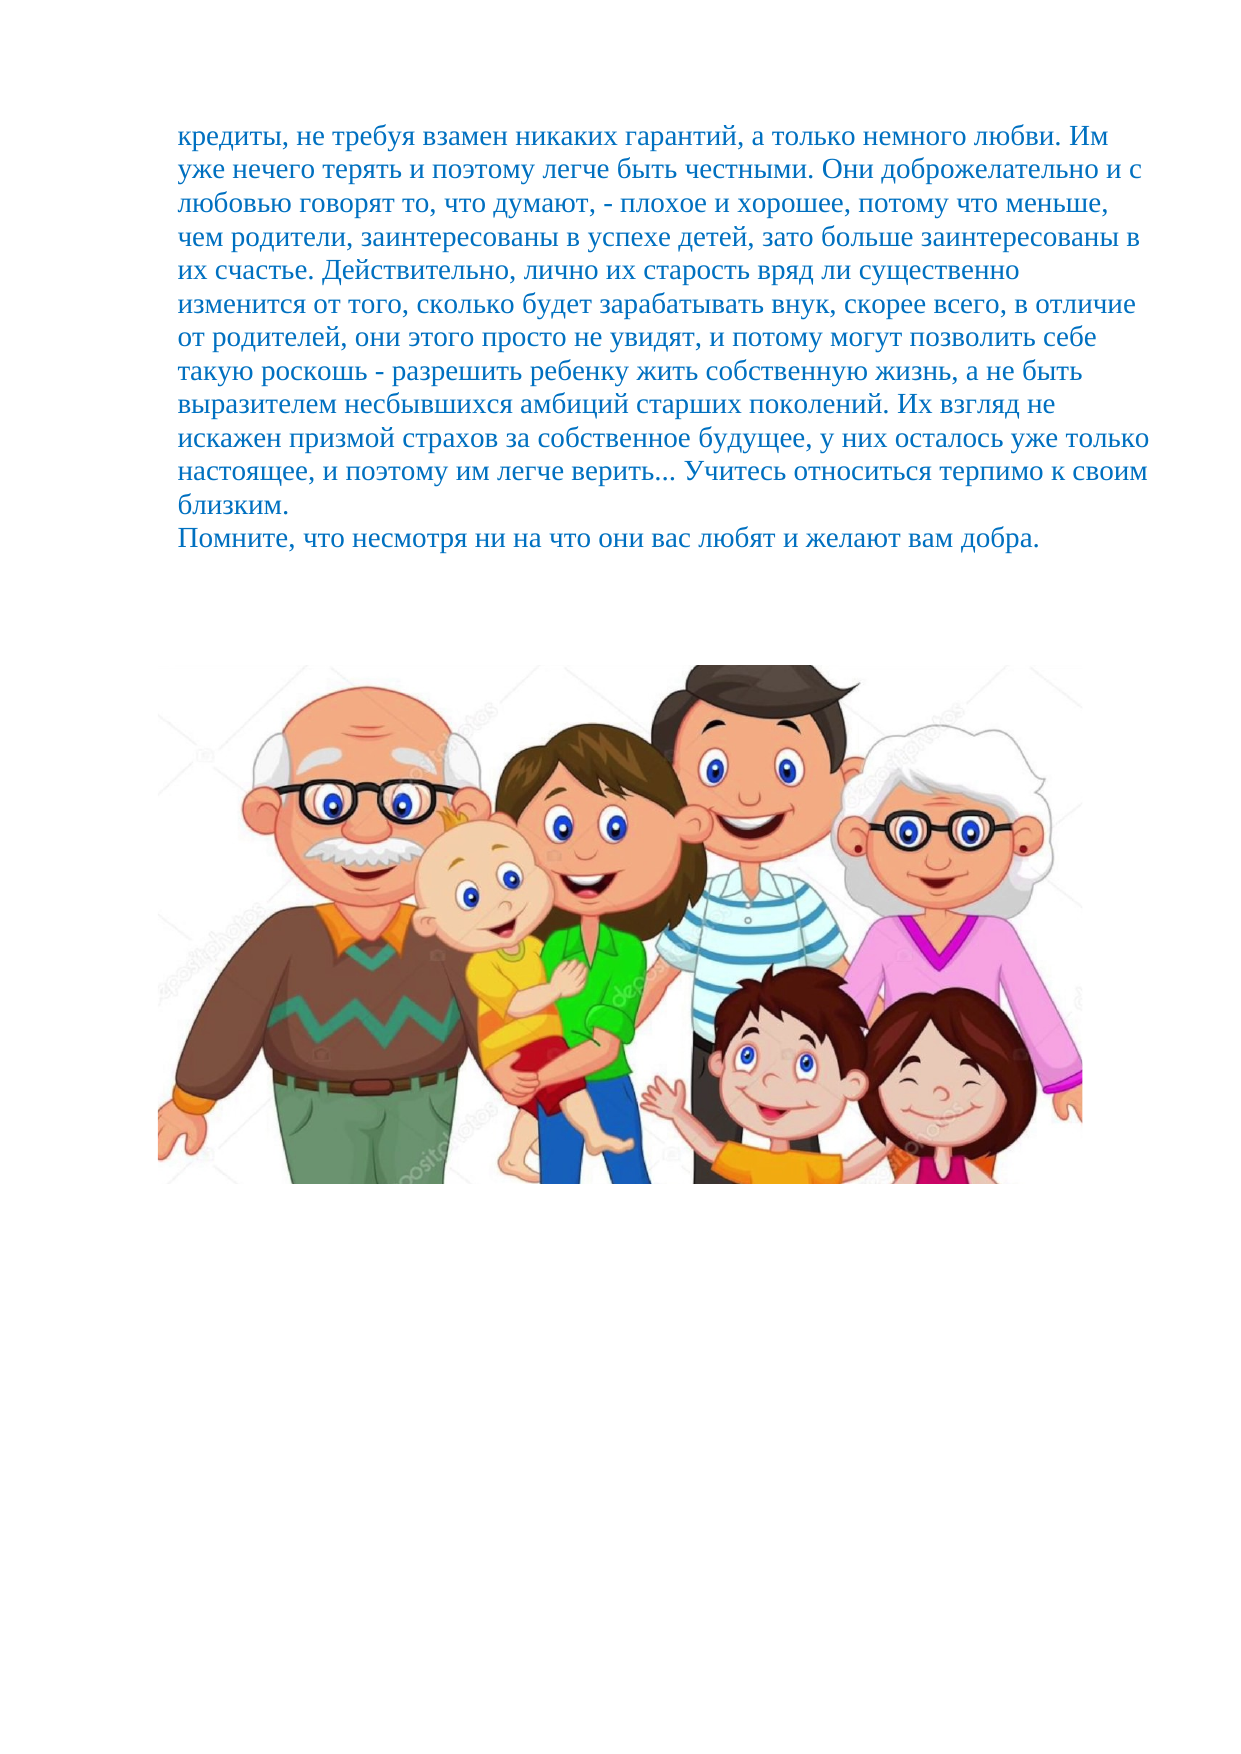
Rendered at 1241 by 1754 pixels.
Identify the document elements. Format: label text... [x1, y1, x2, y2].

text Помните, что несмотря ни на что они вас любят и желают вам добра. [177, 521, 1152, 554]
text любовью говорят то, что думают, - плохое и хорошее, потому что меньше, чем родители, заинтересованы в успехе детей, зато больше заинтересованы в их счастье. Действительно, лично их старость вряд ли существенно изменится от того, сколько будет зарабатывать внук, скорее всего, в отличие от родителей, они этого просто не увидят, и потому могут позволить себе такую роскошь - разрешить ребенку жить собственную жизнь, а не быть выразителем несбывшихся амбиций старших поколений. Их взгляд не искажен призмой страхов за собственное будущее, у них осталось уже только настоящее, и поэтому им легче верить... Учитесь относиться терпимо к своим близким. [177, 185, 1152, 521]
text кредиты, не требуя взамен никаких гарантий, а только немного любви. Им уже нечего терять и поэтому легче быть честными. Они доброжелательно и с [177, 118, 1152, 185]
picture [157, 665, 1083, 1184]
